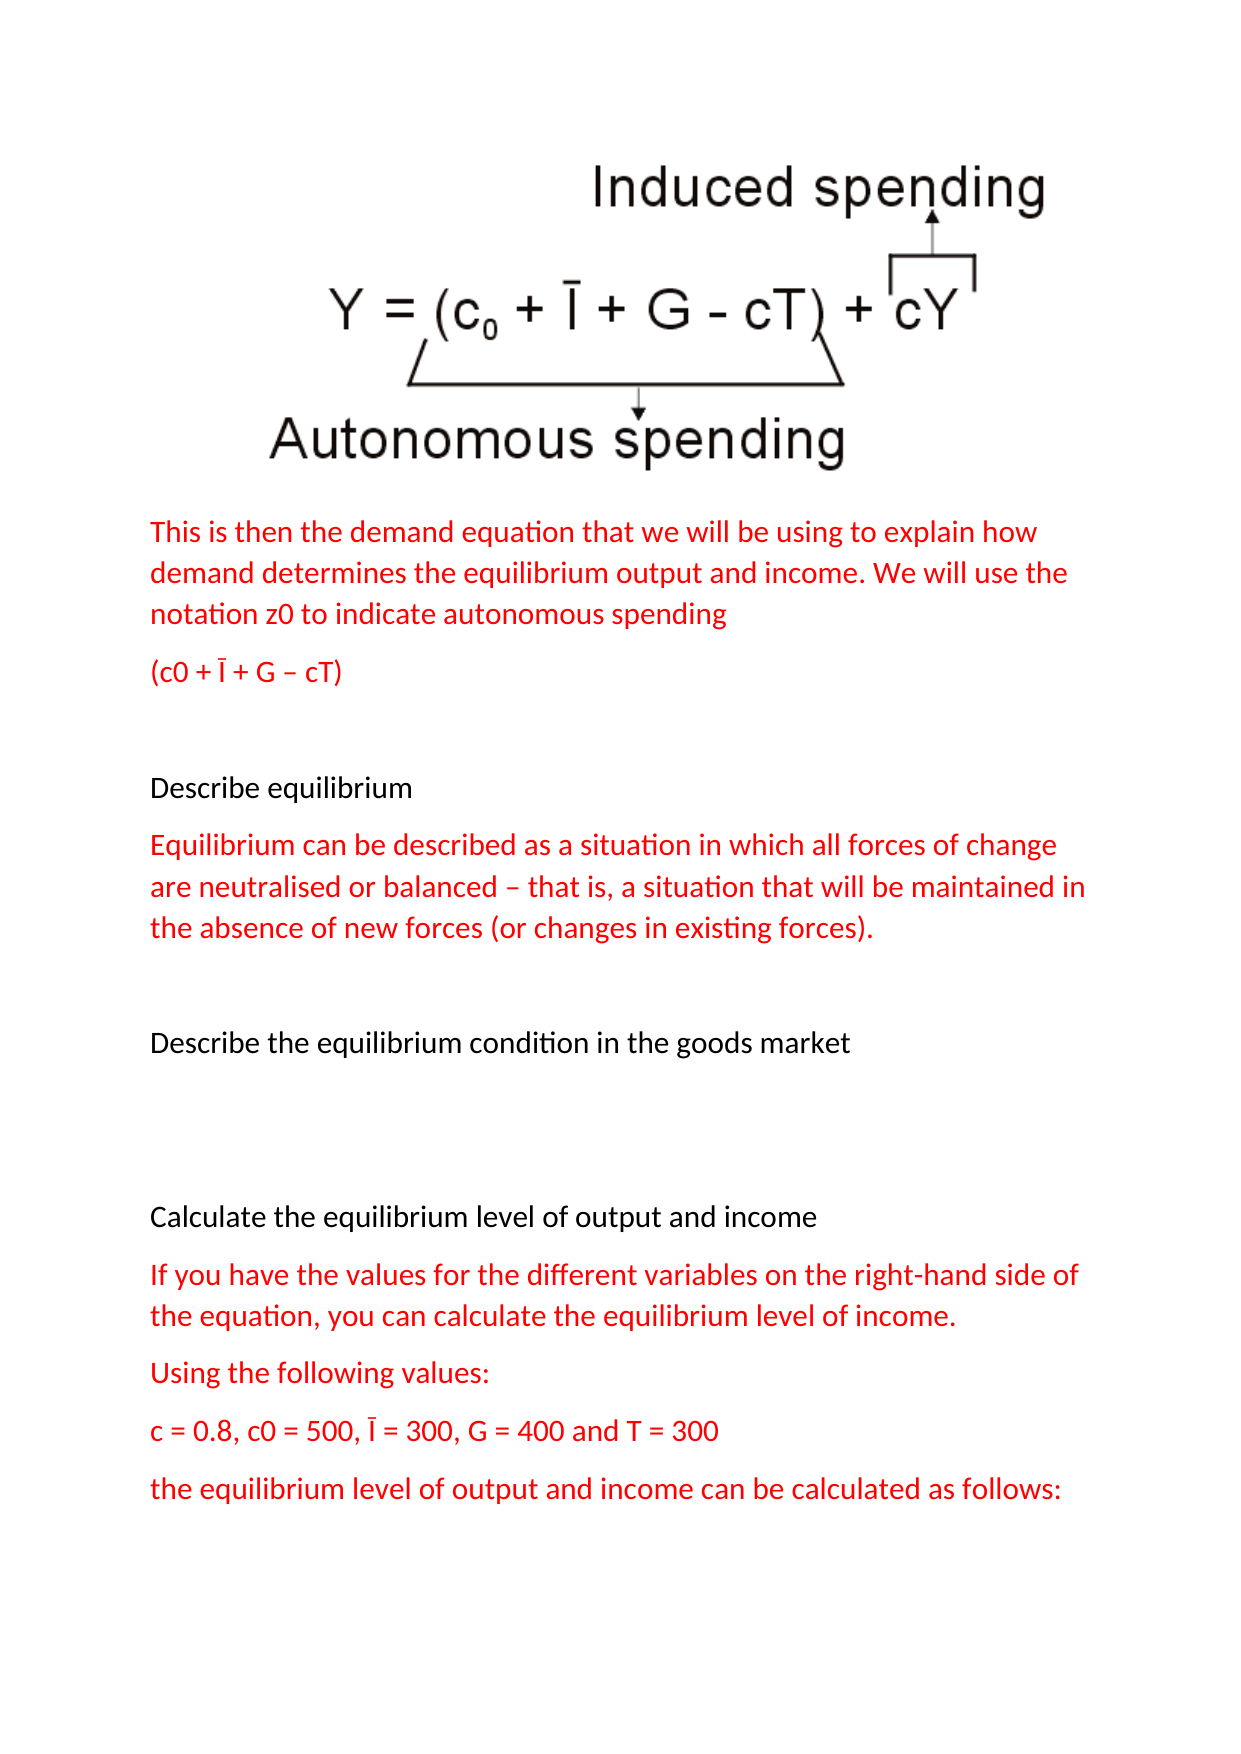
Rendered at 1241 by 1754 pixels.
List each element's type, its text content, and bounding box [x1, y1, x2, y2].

text the equilibrium level of output and income can be calculated as follows: [150, 1469, 1090, 1507]
text c = 0.8, c0 = 500, Ī = 300, G = 400 and T = 300 [150, 1411, 1090, 1449]
text Describe equilibrium [150, 768, 1090, 806]
text This is then the demand equation that we will be using to explain how demand determines the equilibrium output and income. We will use the notation z0 to indicate autonomous spending [150, 512, 1090, 632]
text Calculate the equilibrium level of output and income [150, 1197, 1090, 1235]
text Using the following values: [150, 1354, 1090, 1392]
text (c0 + Ī + G – cT) [150, 652, 1090, 690]
text If you have the values for the different variables on the right-hand side of the equation, you can calculate the equilibrium level of income. [150, 1255, 1090, 1334]
text Equilibrium can be described as a situation in which all forces of change are neutralised or balanced – that is, a situation that will be maintained in the absence of new forces (or changes in existing forces). [150, 826, 1090, 946]
text Describe the equilibrium condition in the goods market [150, 1023, 1090, 1062]
